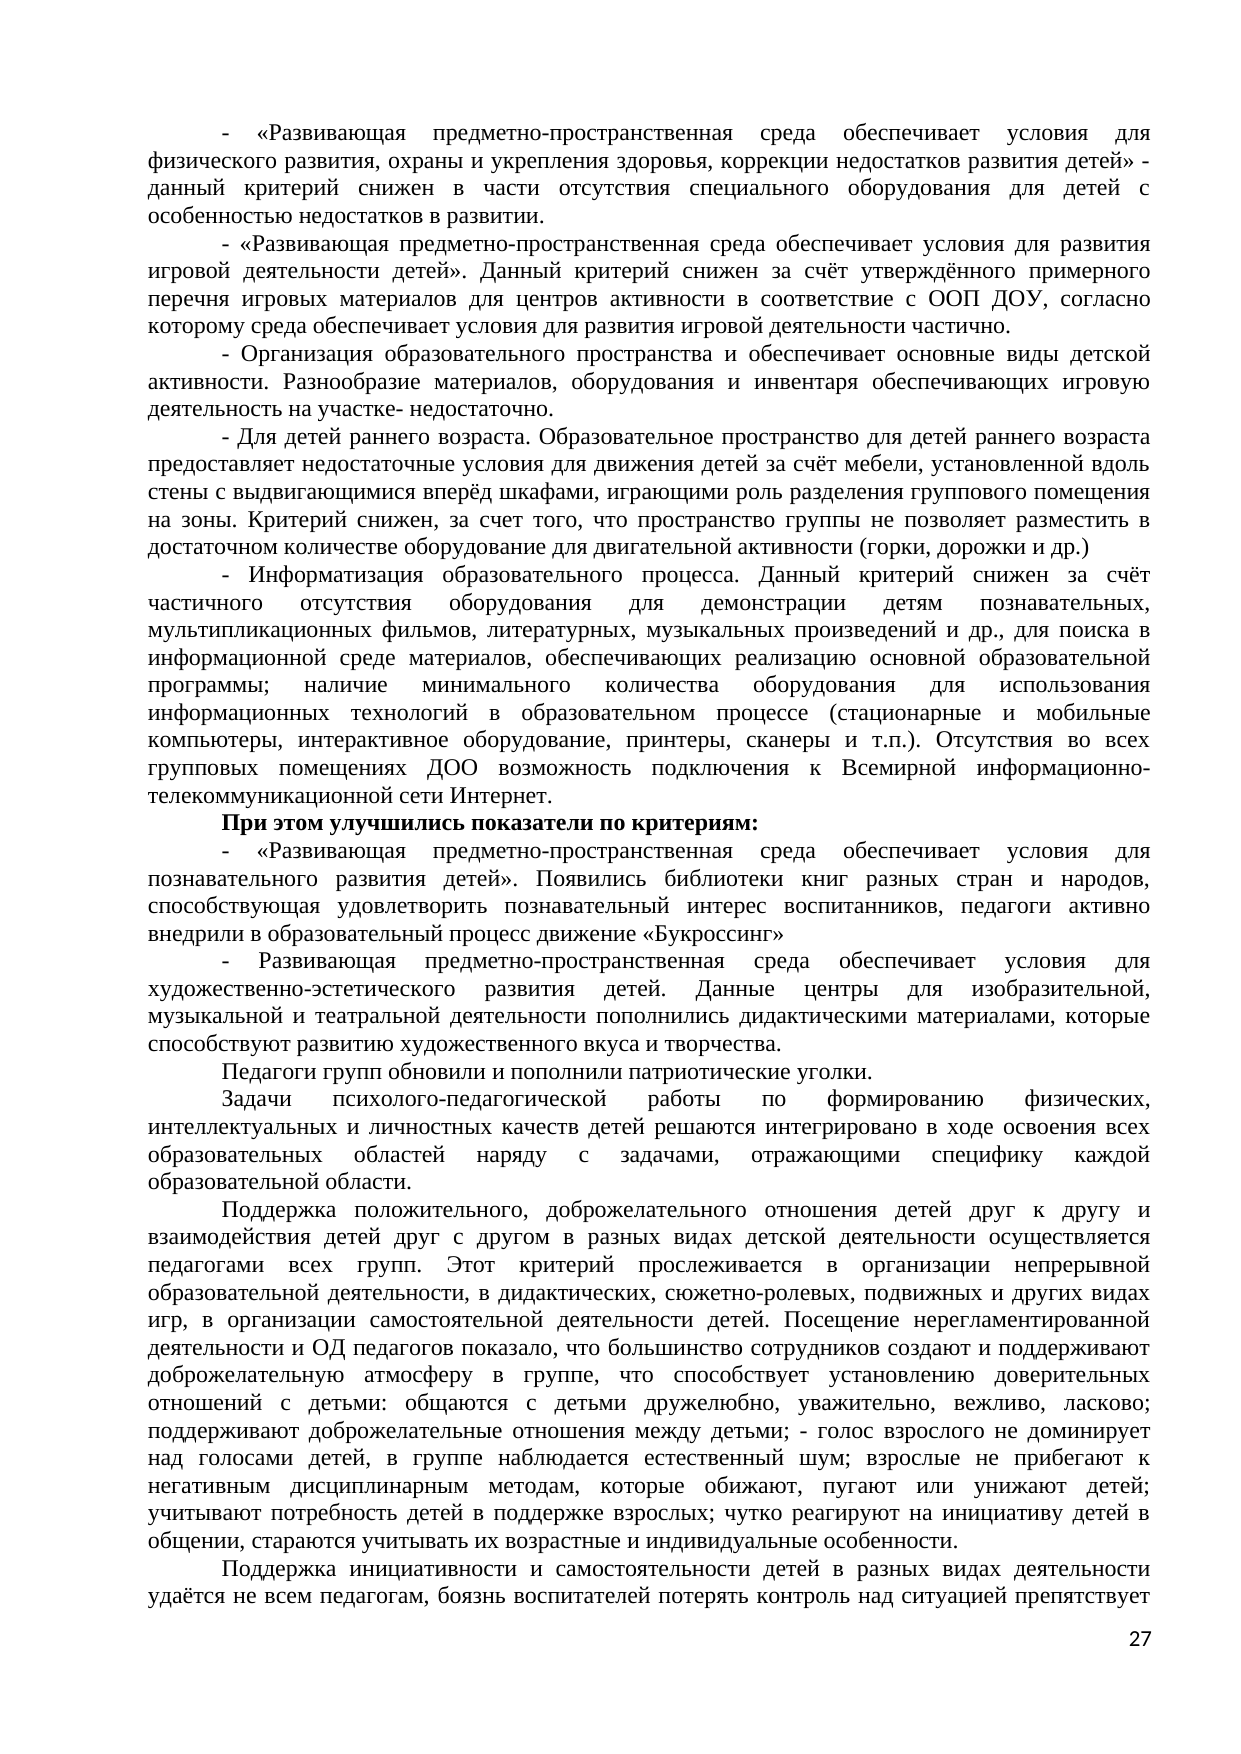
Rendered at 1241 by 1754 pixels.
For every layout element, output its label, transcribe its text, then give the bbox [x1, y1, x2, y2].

text - Информатизация образовательного процесса. Данный критерий снижен за счёт частичного отсутствия оборудования для демонстрации детям познавательных, мультипликационных фильмов, литературных, музыкальных произведений и др., для поиска в информационной среде материалов, обеспечивающих реализацию основной образовательной программы; наличие минимального количества оборудования для использования информационных технологий в образовательном процессе (стационарные и мобильные компьютеры, интерактивное оборудование, принтеры, сканеры и т.п.). Отсутствия во всех групповых помещениях ДОО возможность подключения к Всемирной информационно-телекоммуникационной сети Интернет. [148, 560, 1152, 808]
text - «Развивающая предметно-пространственная среда обеспечивает условия для физического развития, охраны и укрепления здоровья, коррекции недостатков развития детей» - данный критерий снижен в части отсутствия специального оборудования для детей с особенностью недостатков в развитии. [148, 118, 1152, 229]
text - Организация образовательного пространства и обеспечивает основные виды детской активности. Разнообразие материалов, оборудования и инвентаря обеспечивающих игровую деятельность на участке- недостаточно. [148, 339, 1152, 422]
text - Развивающая предметно-пространственная среда обеспечивает условия для художественно-эстетического развития детей. Данные центры для изобразительной, музыкальной и театральной деятельности пополнились дидактическими материалами, которые способствуют развитию художественного вкуса и творчества. [148, 946, 1152, 1057]
text - Для детей раннего возраста. Образовательное пространство для детей раннего возраста предоставляет недостаточные условия для движения детей за счёт мебели, установленной вдоль стены с выдвигающимися вперёд шкафами, играющими роль разделения группового помещения на зоны. Критерий снижен, за счет того, что пространство группы не позволяет разместить в достаточном количестве оборудование для двигательной активности (горки, дорожки и др.) [148, 422, 1152, 560]
text - «Развивающая предметно-пространственная среда обеспечивает условия для познавательного развития детей». Появились библиотеки книг разных стран и народов, способствующая удовлетворить познавательный интерес воспитанников, педагоги активно внедрили в образовательный процесс движение «Букроссинг» [148, 836, 1152, 946]
text Педагоги групп обновили и пополнили патриотические уголки. [148, 1057, 1152, 1084]
text При этом улучшились показатели по критериям: [148, 808, 1152, 836]
text - «Развивающая предметно-пространственная среда обеспечивает условия для развития игровой деятельности детей». Данный критерий снижен за счёт утверждённого примерного перечня игровых материалов для центров активности в соответствие с ООП ДОУ, согласно которому среда обеспечивает условия для развития игровой деятельности частично. [148, 229, 1152, 339]
text Поддержка положительного, доброжелательного отношения детей друг к другу и взаимодействия детей друг с другом в разных видах детской деятельности осуществляется педагогами всех групп. Этот критерий прослеживается в организации непрерывной образовательной деятельности, в дидактических, сюжетно-ролевых, подвижных и других видах игр, в организации самостоятельной деятельности детей. Посещение нерегламентированной деятельности и ОД педагогов показало, что большинство сотрудников создают и поддерживают доброжелательную атмосферу в группе, что способствует установлению доверительных отношений с детьми: общаются с детьми дружелюбно, уважительно, вежливо, ласково; поддерживают доброжелательные отношения между детьми; - голос взрослого не доминирует над голосами детей, в группе наблюдается естественный шум; взрослые не прибегают к негативным дисциплинарным методам, которые обижают, пугают или унижают детей; учитывают потребность детей в поддержке взрослых; чутко реагируют на инициативу детей в общении, стараются учитывать их возрастные и индивидуальные особенности. [148, 1195, 1152, 1554]
text Задачи психолого-педагогической работы по формированию физических, интеллектуальных и личностных качеств детей решаются интегрировано в ходе освоения всех образовательных областей наряду с задачами, отражающими специфику каждой образовательной области. [148, 1084, 1152, 1195]
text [148, 1554, 1152, 1609]
